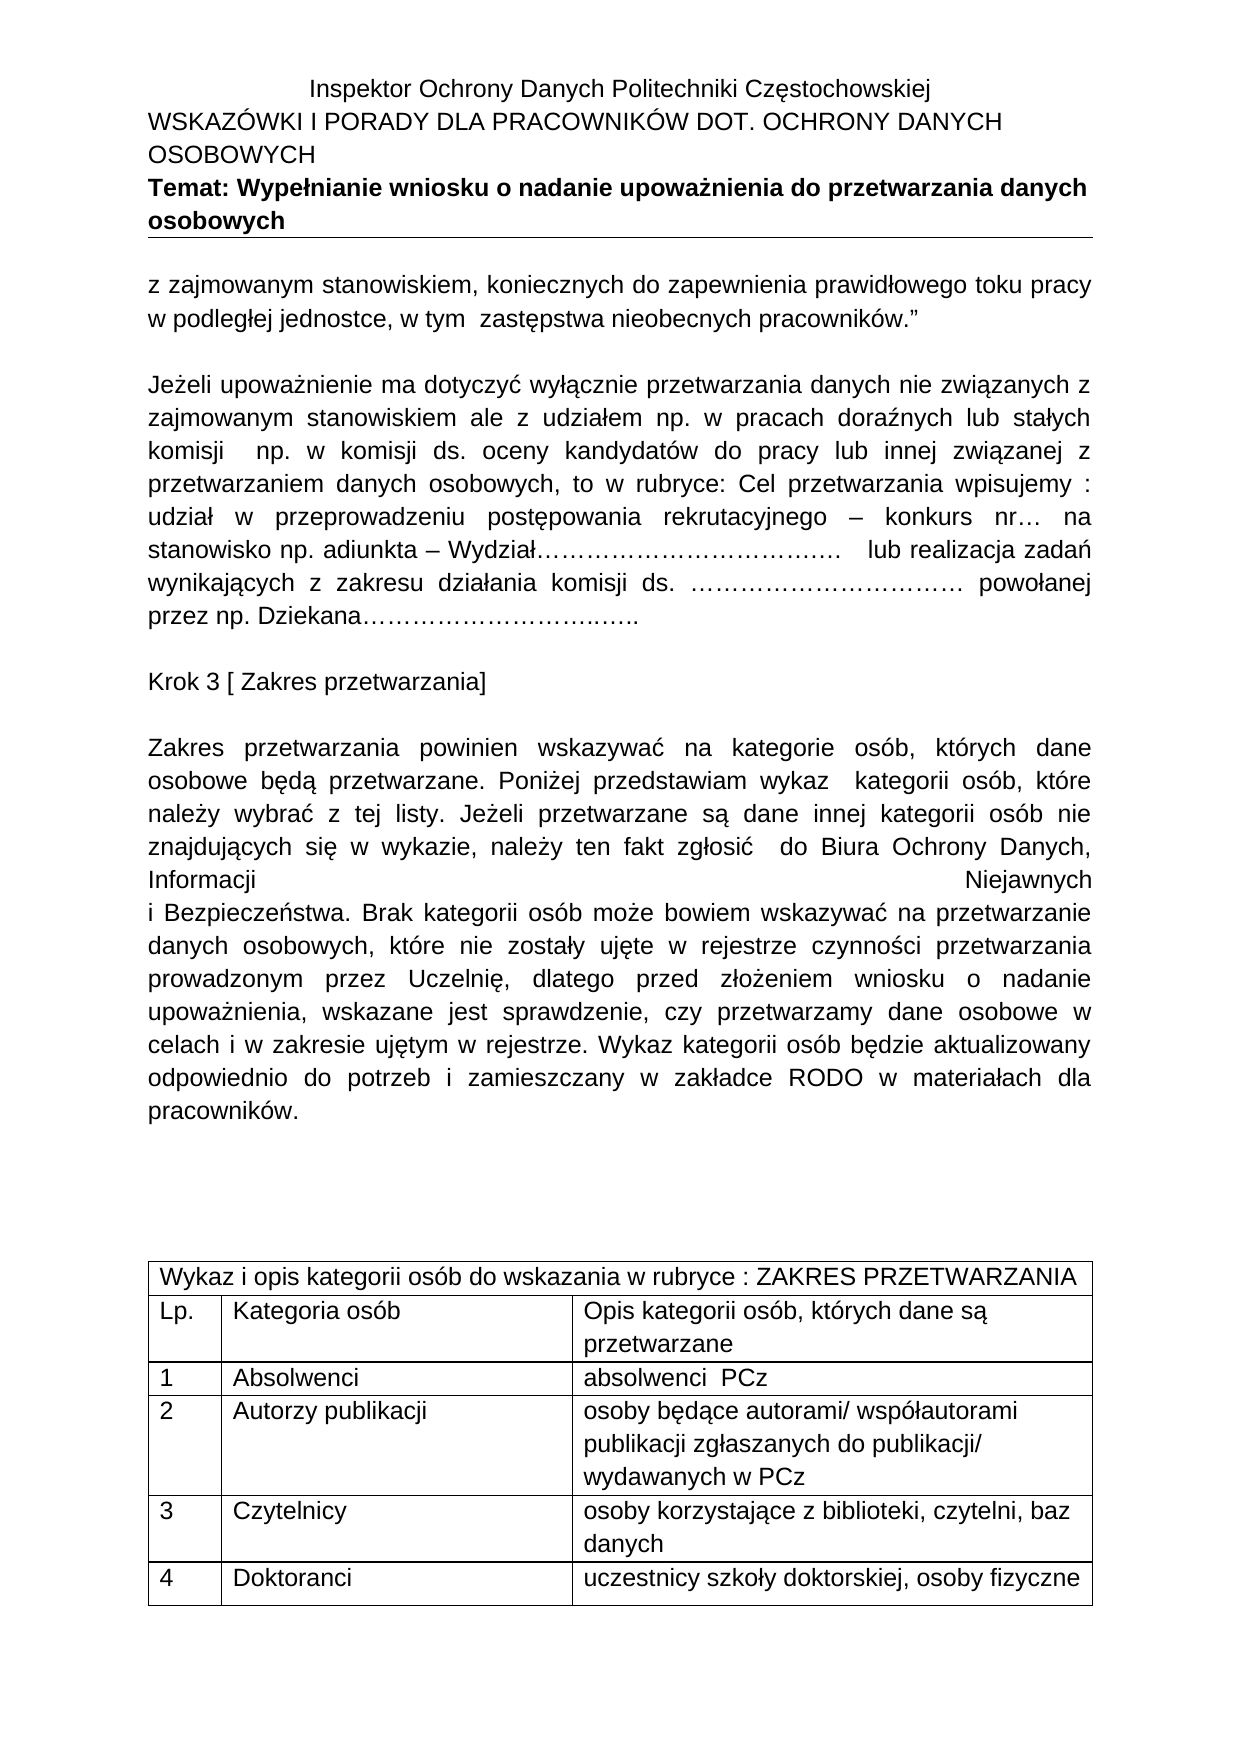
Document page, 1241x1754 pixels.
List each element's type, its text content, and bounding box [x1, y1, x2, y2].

table_cell Autorzy publikacji [222, 1396, 572, 1495]
table_cell 3 [149, 1496, 221, 1561]
table_header Wykaz i opis kategorii osób do wskazania w rubryce : ZAKRES PRZETWARZANIA [149, 1262, 1092, 1295]
table_cell Kategoria osób [222, 1296, 572, 1361]
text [148, 271, 1093, 332]
table_cell Opis kategorii osób, których dane są przetwarzane [573, 1296, 1092, 1361]
table_cell osoby będące autorami/ współautorami publikacji zgłaszanych do publikacji/ wydawanych w PCz [573, 1396, 1092, 1495]
table_cell Czytelnicy [222, 1496, 572, 1561]
table_cell 4 [149, 1563, 221, 1605]
table_cell Lp. [149, 1296, 221, 1361]
table_cell osoby korzystające z biblioteki, czytelni, baz danych [573, 1496, 1092, 1561]
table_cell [573, 1563, 1092, 1605]
text Jeżeli upoważnienie ma dotyczyć wyłącznie przetwarzania danych nie związanych z zajmowanym stanowiskiem ale z udziałem np. w pracach doraźnych lub stałych komisji np. w komisji ds. oceny kandydatów do pracy lub innej związanej z przetwarzaniem danych osobowych, to w rubryce: Cel przetwarzania wpisujemy : udział w przeprowadzeniu postępowania rekrutacyjnego – konkurs nr… na stanowisko np. adiunkta – Wydział…………………………….… lub realizacja zadań wynikających z zakresu działania komisji ds. …………………………… powołanej przez np. Dziekana………………………..….. [148, 369, 1093, 629]
text Zakres przetwarzania powinien wskazywać na kategorie osób, których dane osobowe będą przetwarzane. Poniżej przedstawiam wykaz kategorii osób, które należy wybrać z tej listy. Jeżeli przetwarzane są dane innej kategorii osób nie znajdujących się w wykazie, należy ten fakt zgłosić do Biura Ochrony Danych, Informacji Niejawnych i Bezpieczeństwa. Brak kategorii osób może bowiem wskazywać na przetwarzanie danych osobowych, które nie zostały ujęte w rejestrze czynności przetwarzania prowadzonym przez Uczelnię, dlatego przed złożeniem wniosku o nadanie upoważnienia, wskazane jest sprawdzenie, czy przetwarzamy dane osobowe w celach i w zakresie ujętym w rejestrze. Wykaz kategorii osób będzie aktualizowany odpowiednio do potrzeb i zamieszczany w zakładce RODO w materiałach dla pracowników. [148, 733, 1093, 1125]
table_cell absolwenci PCz [573, 1363, 1092, 1395]
text Krok 3 [ Zakres przetwarzania] [148, 667, 1093, 696]
table_cell 2 [149, 1396, 221, 1495]
table_cell 1 [149, 1363, 221, 1395]
table_cell Absolwenci [222, 1363, 572, 1395]
table_cell Doktoranci [222, 1563, 572, 1605]
